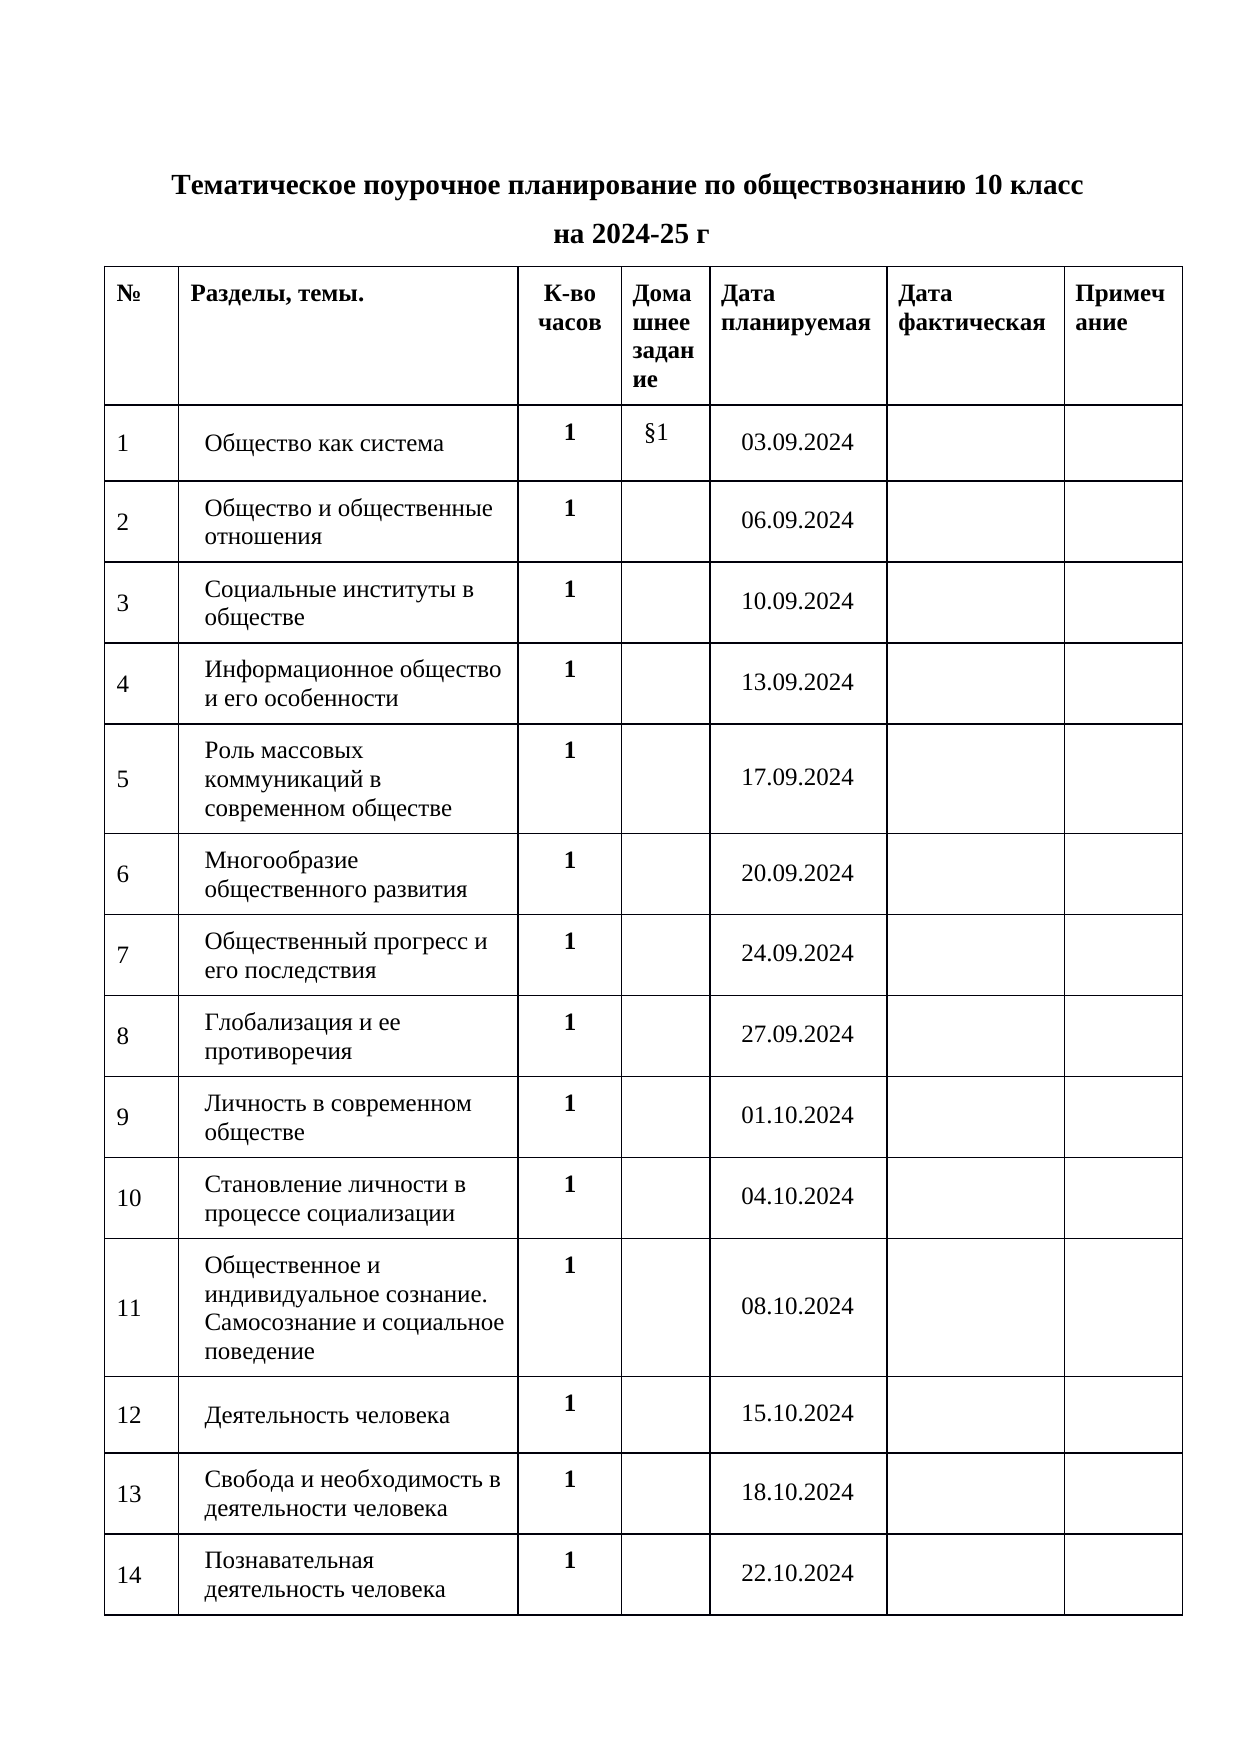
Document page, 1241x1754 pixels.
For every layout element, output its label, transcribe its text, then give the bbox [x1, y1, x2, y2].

table_cell Общественное и индивидуальное сознание. Самосознание и социальное поведение [179, 1239, 517, 1376]
table_cell [622, 996, 709, 1076]
table_cell [1065, 834, 1182, 914]
table_cell 20.09.2024 [711, 834, 886, 914]
table_cell [1065, 1239, 1182, 1376]
table_cell 5 [105, 725, 178, 833]
table_header Домашнее задание [622, 267, 709, 404]
text Тематическое поурочное планирование по обществознанию 10 класс [103, 167, 1152, 201]
table_header № [105, 267, 178, 404]
table_cell [888, 1077, 1064, 1156]
table_cell 1 [519, 563, 621, 642]
table_cell 1 [519, 1239, 621, 1376]
table_cell [888, 996, 1064, 1076]
table_cell Социальные институты в обществе [179, 563, 517, 642]
table_cell 9 [105, 1077, 178, 1156]
table_header Дата планируемая [711, 267, 886, 404]
table_cell 01.10.2024 [711, 1077, 886, 1156]
table_cell [1065, 644, 1182, 723]
table_cell 8 [105, 996, 178, 1076]
table_cell [888, 1239, 1064, 1376]
table_cell [1065, 915, 1182, 994]
table_cell [888, 1158, 1064, 1237]
table_cell 1 [105, 406, 178, 480]
table_cell 22.10.2024 [711, 1535, 886, 1614]
table_cell 14 [105, 1535, 178, 1614]
table_cell 06.09.2024 [711, 482, 886, 561]
table_header Примечание [1065, 267, 1182, 404]
table_cell 04.10.2024 [711, 1158, 886, 1237]
table_cell Роль массовых коммуникаций в современном обществе [179, 725, 517, 833]
table_cell [622, 563, 709, 642]
table_cell [622, 1454, 709, 1533]
table_cell Личность в современном обществе [179, 1077, 517, 1156]
table_cell [622, 1158, 709, 1237]
table_cell [622, 1535, 709, 1614]
table_cell Становление личности в процессе социализации [179, 1158, 517, 1237]
table_cell [1065, 725, 1182, 833]
table_cell 08.10.2024 [711, 1239, 886, 1376]
table_cell [888, 834, 1064, 914]
table_cell [1065, 1377, 1182, 1452]
table_cell 1 [519, 406, 621, 480]
text на 2024-25 г [103, 216, 1152, 250]
table_cell Общественный прогресс и его последствия [179, 915, 517, 994]
table_cell [622, 1239, 709, 1376]
table_cell [888, 482, 1064, 561]
table_cell 27.09.2024 [711, 996, 886, 1076]
table_cell 12 [105, 1377, 178, 1452]
table_cell 18.10.2024 [711, 1454, 886, 1533]
table_cell 17.09.2024 [711, 725, 886, 833]
table_cell Познавательная деятельность человека [179, 1535, 517, 1614]
table_cell 6 [105, 834, 178, 914]
table_cell [888, 1377, 1064, 1452]
table_header Разделы, темы. [179, 267, 517, 404]
table_cell 1 [519, 644, 621, 723]
table_cell [622, 1377, 709, 1452]
table_cell [1065, 1454, 1182, 1533]
table_cell [888, 563, 1064, 642]
table_cell Информационное общество и его особенности [179, 644, 517, 723]
table_cell 7 [105, 915, 178, 994]
table_cell [888, 1454, 1064, 1533]
table_cell [622, 834, 709, 914]
table_cell 1 [519, 1454, 621, 1533]
table_cell [1065, 563, 1182, 642]
table_cell [622, 1077, 709, 1156]
table_cell [1065, 996, 1182, 1076]
table_cell 1 [519, 1535, 621, 1614]
table_cell [888, 406, 1064, 480]
table_cell 03.09.2024 [711, 406, 886, 480]
table_cell 24.09.2024 [711, 915, 886, 994]
table_cell [622, 482, 709, 561]
table_cell [888, 644, 1064, 723]
table_cell [888, 725, 1064, 833]
table_cell 10.09.2024 [711, 563, 886, 642]
table_cell [1065, 482, 1182, 561]
table_cell [888, 1535, 1064, 1614]
table_cell 1 [519, 725, 621, 833]
table_cell 4 [105, 644, 178, 723]
table_cell 13.09.2024 [711, 644, 886, 723]
table_cell [1065, 1077, 1182, 1156]
table_header К-во часов [519, 267, 621, 404]
table_cell 1 [519, 1077, 621, 1156]
table_cell [622, 644, 709, 723]
table_cell [622, 915, 709, 994]
table_cell 11 [105, 1239, 178, 1376]
table_cell [1065, 1158, 1182, 1237]
table_cell Глобализация и ее противоречия [179, 996, 517, 1076]
table_cell 15.10.2024 [711, 1377, 886, 1452]
table_cell 10 [105, 1158, 178, 1237]
table_cell [888, 915, 1064, 994]
table_cell §1 [622, 406, 709, 480]
table_cell 13 [105, 1454, 178, 1533]
table_cell Общество и общественные отношения [179, 482, 517, 561]
table_cell [1065, 406, 1182, 480]
table_cell Многообразие общественного развития [179, 834, 517, 914]
table_header Дата фактическая [888, 267, 1064, 404]
table_cell [622, 725, 709, 833]
table_cell Общество как система [179, 406, 517, 480]
table_cell 3 [105, 563, 178, 642]
table_cell Свобода и необходимость в деятельности человека [179, 1454, 517, 1533]
table_cell 2 [105, 482, 178, 561]
table_cell [1065, 1535, 1182, 1614]
table_cell 1 [519, 482, 621, 561]
table_cell 1 [519, 996, 621, 1076]
table_cell 1 [519, 915, 621, 994]
table_cell Деятельность человека [179, 1377, 517, 1452]
table_cell 1 [519, 1377, 621, 1452]
table_cell 1 [519, 1158, 621, 1237]
table_cell 1 [519, 834, 621, 914]
